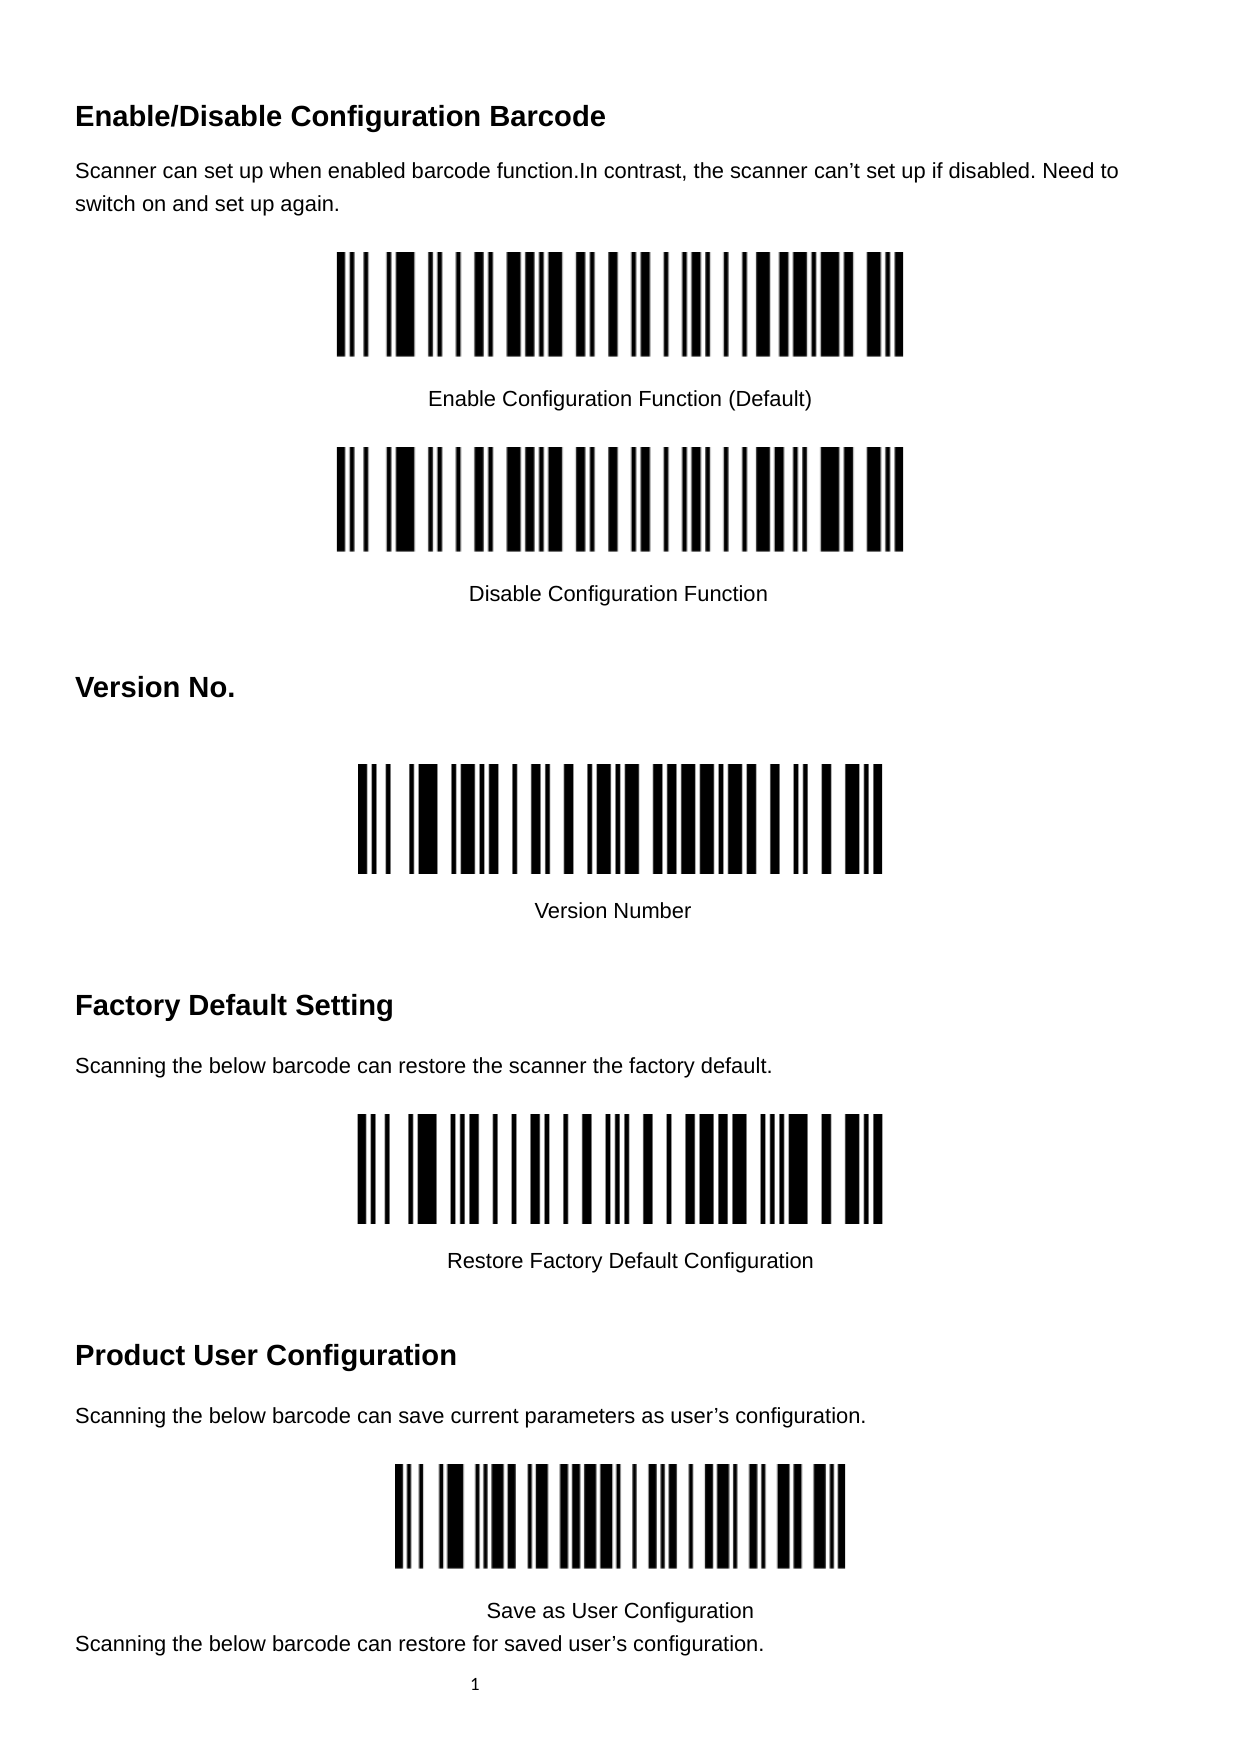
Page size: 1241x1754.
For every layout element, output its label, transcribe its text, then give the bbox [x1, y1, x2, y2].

text Scanner can set up when enabled barcode function.In contrast, the scanner can’t set up if disabled. Need to switch on and set up again. [75, 155, 1165, 220]
subtitle Enable/Disable Configuration Barcode [75, 83, 1165, 148]
text Scanning the below barcode can save current parameters as user’s configuration. [75, 1400, 1165, 1432]
subtitle Product User Configuration [75, 1322, 1165, 1387]
text Restore Factory Default Configuration [75, 1245, 1165, 1277]
subtitle Version No. [75, 655, 1165, 720]
subtitle Factory Default Setting [75, 972, 1165, 1037]
text Version Number [75, 895, 1165, 927]
picture [358, 764, 883, 874]
picture [357, 1114, 883, 1224]
text Enable Configuration Function (Default) [75, 382, 1165, 415]
text Disable Configuration Function [75, 577, 1165, 610]
text Save as User Configuration [75, 1595, 1165, 1627]
text Scanning the below barcode can restore the scanner the factory default. [75, 1050, 1165, 1082]
text Scanning the below barcode can restore for saved user’s configuration. [75, 1627, 1165, 1660]
